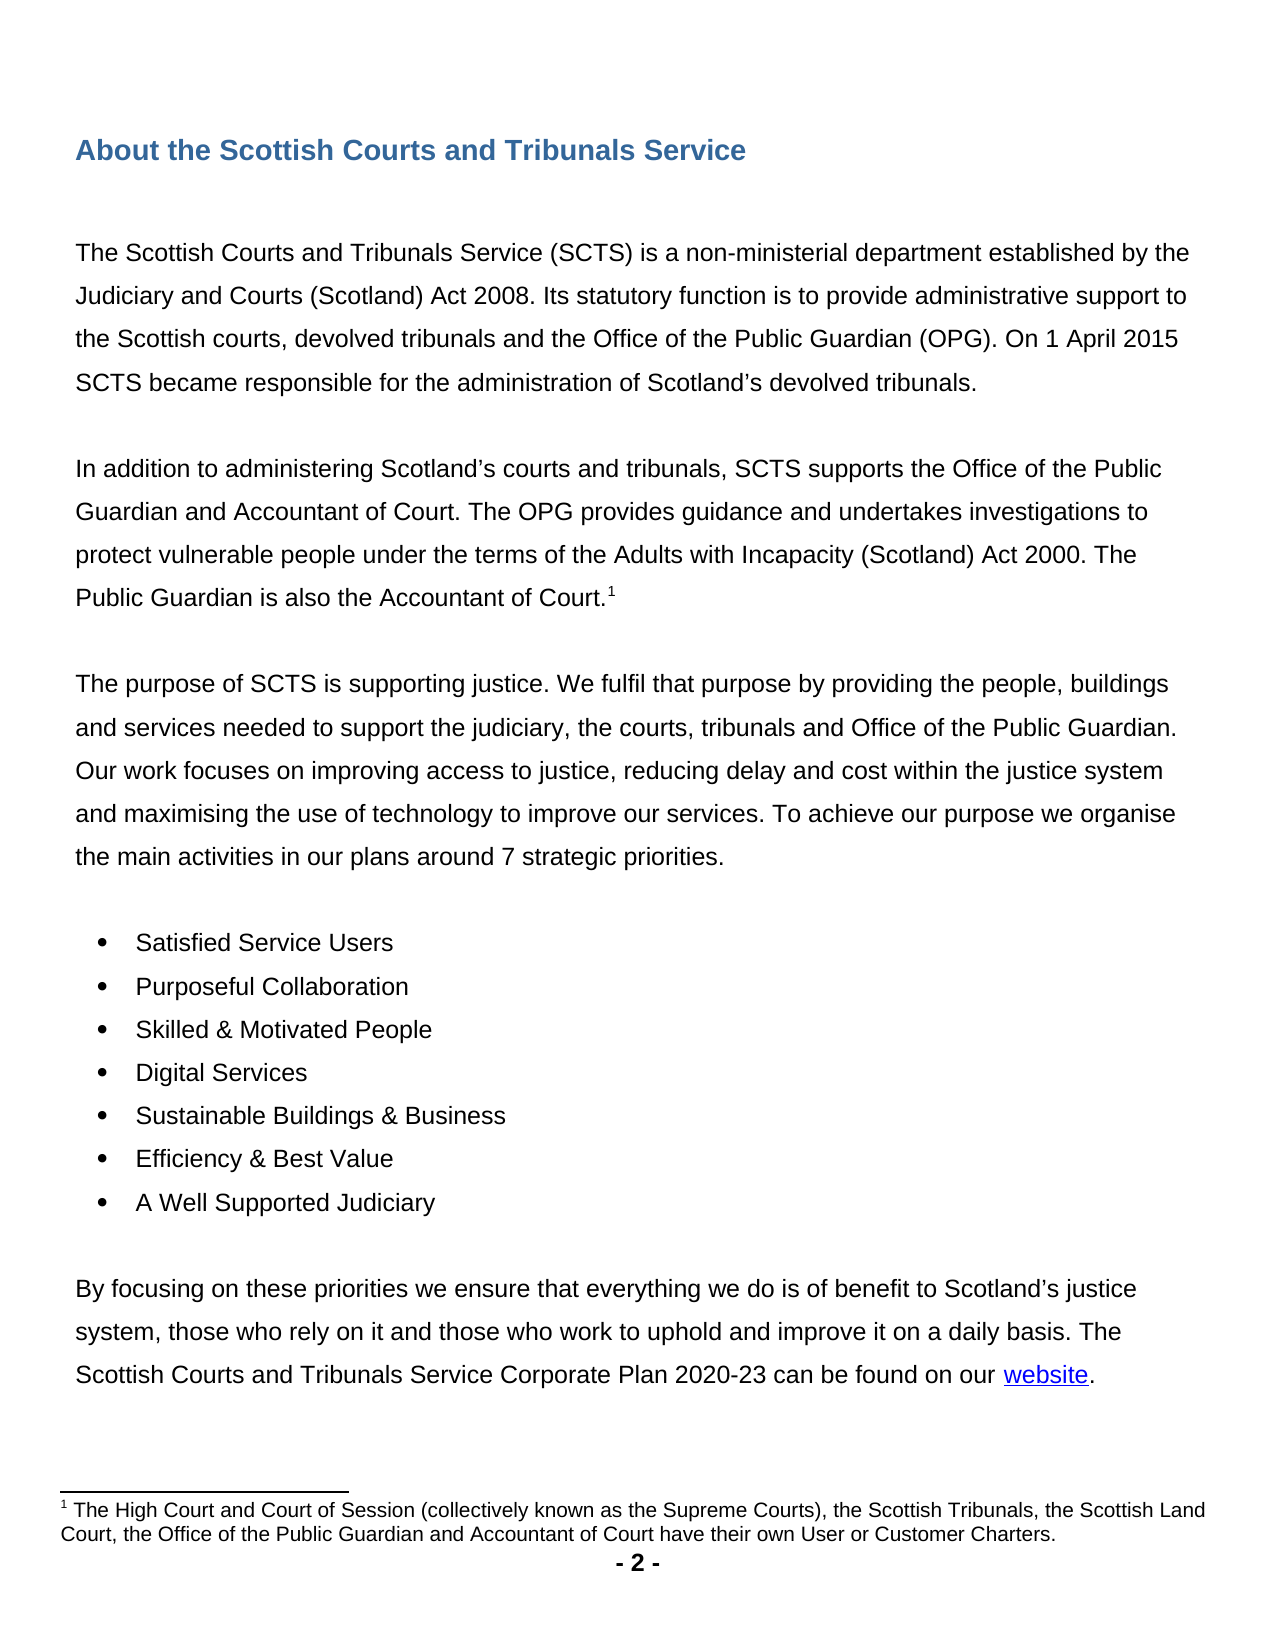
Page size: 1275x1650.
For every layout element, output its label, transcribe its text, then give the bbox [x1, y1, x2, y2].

list Satisfied Service Users [98, 928, 1193, 957]
list Purposeful Collaboration [98, 971, 1193, 1000]
text The purpose of SCTS is supporting justice. We fulfil that purpose by providing the people, buildings and services needed to support the judiciary, the courts, tribunals and Office of the Public Guardian. Our work focuses on improving access to justice, reducing delay and cost within the justice system and maximising the use of technology to improve our services. To achieve our purpose we organise the main activities in our plans around 7 strategic priorities. [75, 669, 1193, 871]
list Sustainable Buildings & Business [98, 1101, 1193, 1130]
text In addition to administering Scotland’s courts and tribunals, SCTS supports the Office of the Public Guardian and Accountant of Court. The OPG provides guidance and undertakes investigations to protect vulnerable people under the terms of the Adults with Incapacity (Scotland) Act 2000. The Public Guardian is also the Accountant of Court. [75, 454, 1193, 612]
list Efficiency & Best Value [98, 1144, 1193, 1173]
list Skilled & Motivated People [98, 1015, 1193, 1043]
list Digital Services [98, 1058, 1193, 1087]
text By focusing on these priorities we ensure that everything we do is of benefit to Scotland’s justice system, those who rely on it and those who work to uphold and improve it on a daily basis. The Scottish Courts and Tribunals Service Corporate Plan 2020-23 can be found on our website. [75, 1274, 1193, 1389]
text The Scottish Courts and Tribunals Service (SCTS) is a non-ministerial department established by the Judiciary and Courts (Scotland) Act 2008. Its statutory function is to provide administrative support to the Scottish courts, devolved tribunals and the Office of the Public Guardian (OPG). On 1 April 2015 SCTS became responsible for the administration of Scotland’s devolved tribunals. [75, 238, 1193, 396]
list A Well Supported Judiciary [98, 1188, 1193, 1216]
